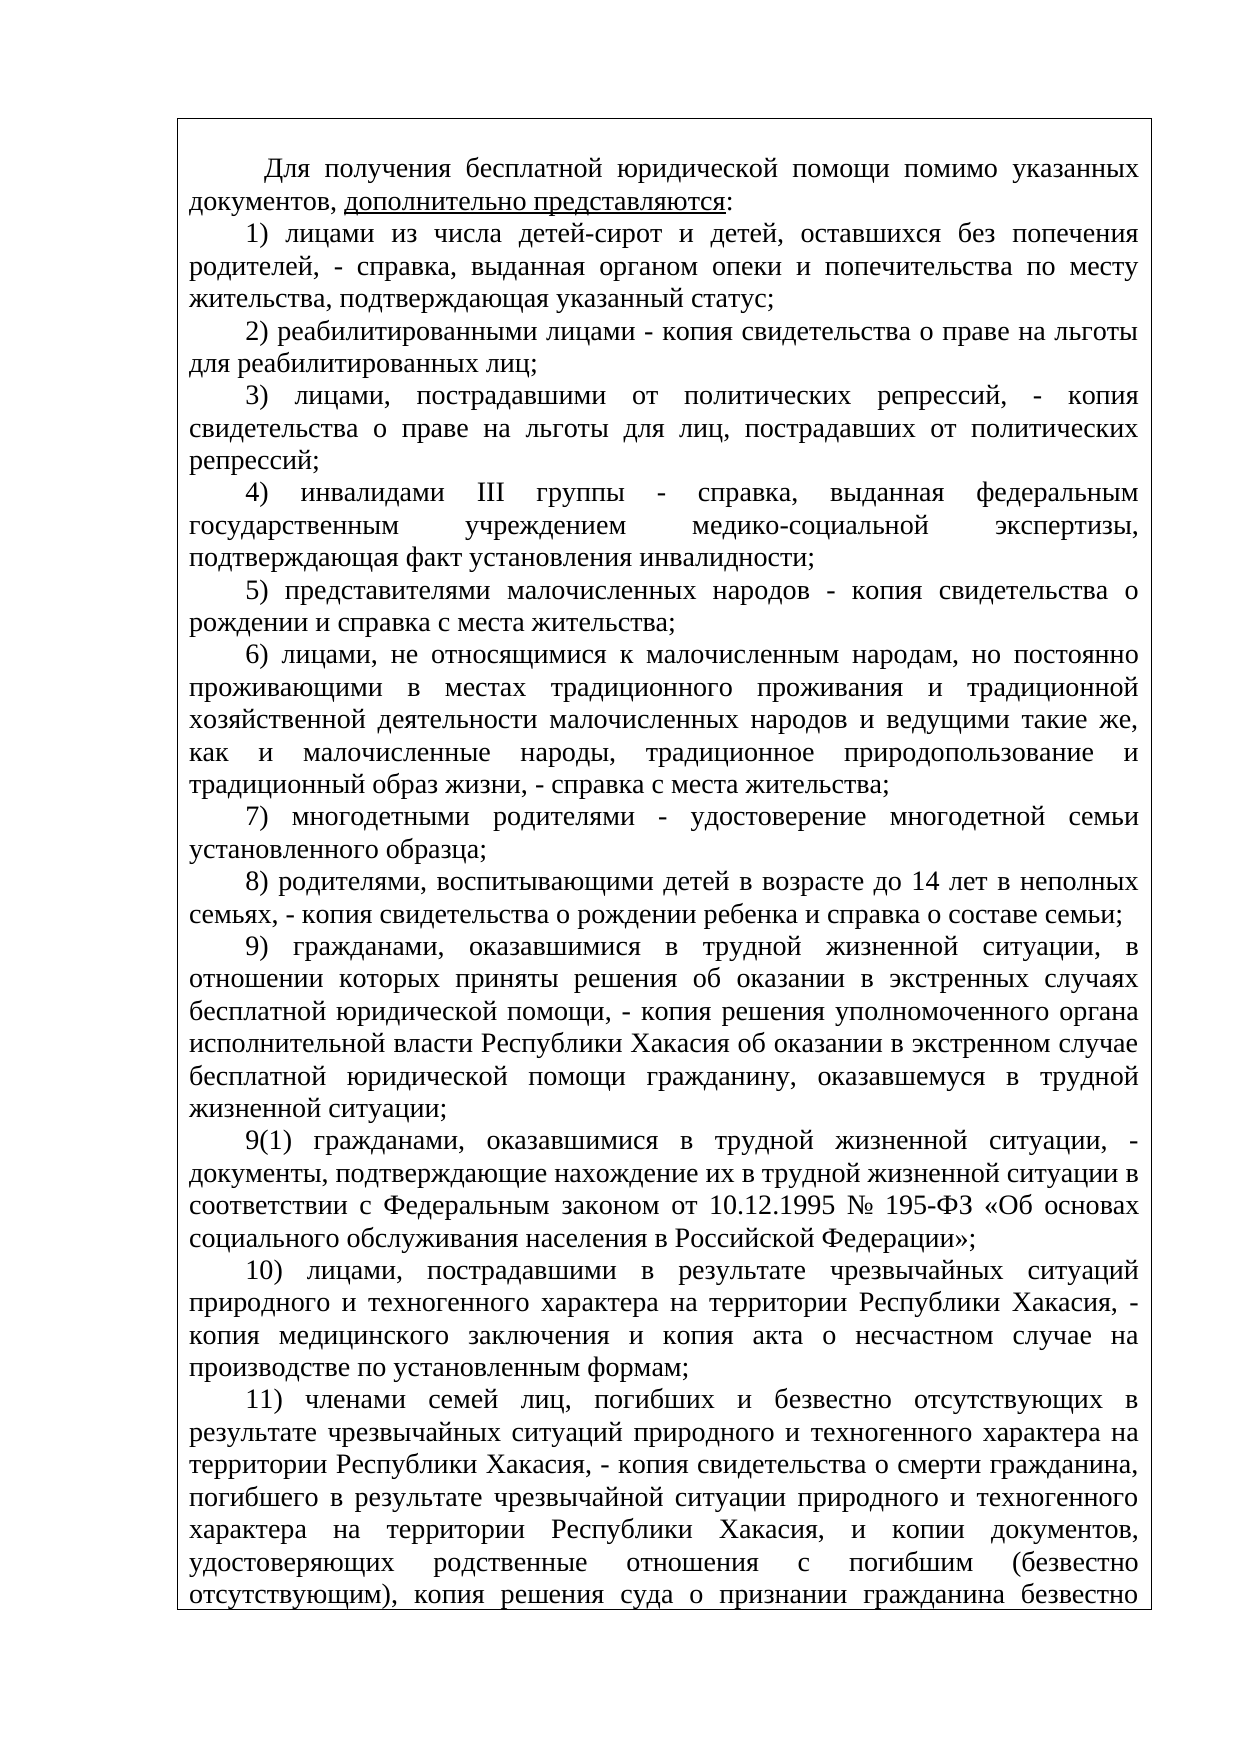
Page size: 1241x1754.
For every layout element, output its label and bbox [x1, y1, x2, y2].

table_cell [178, 119, 1151, 1609]
